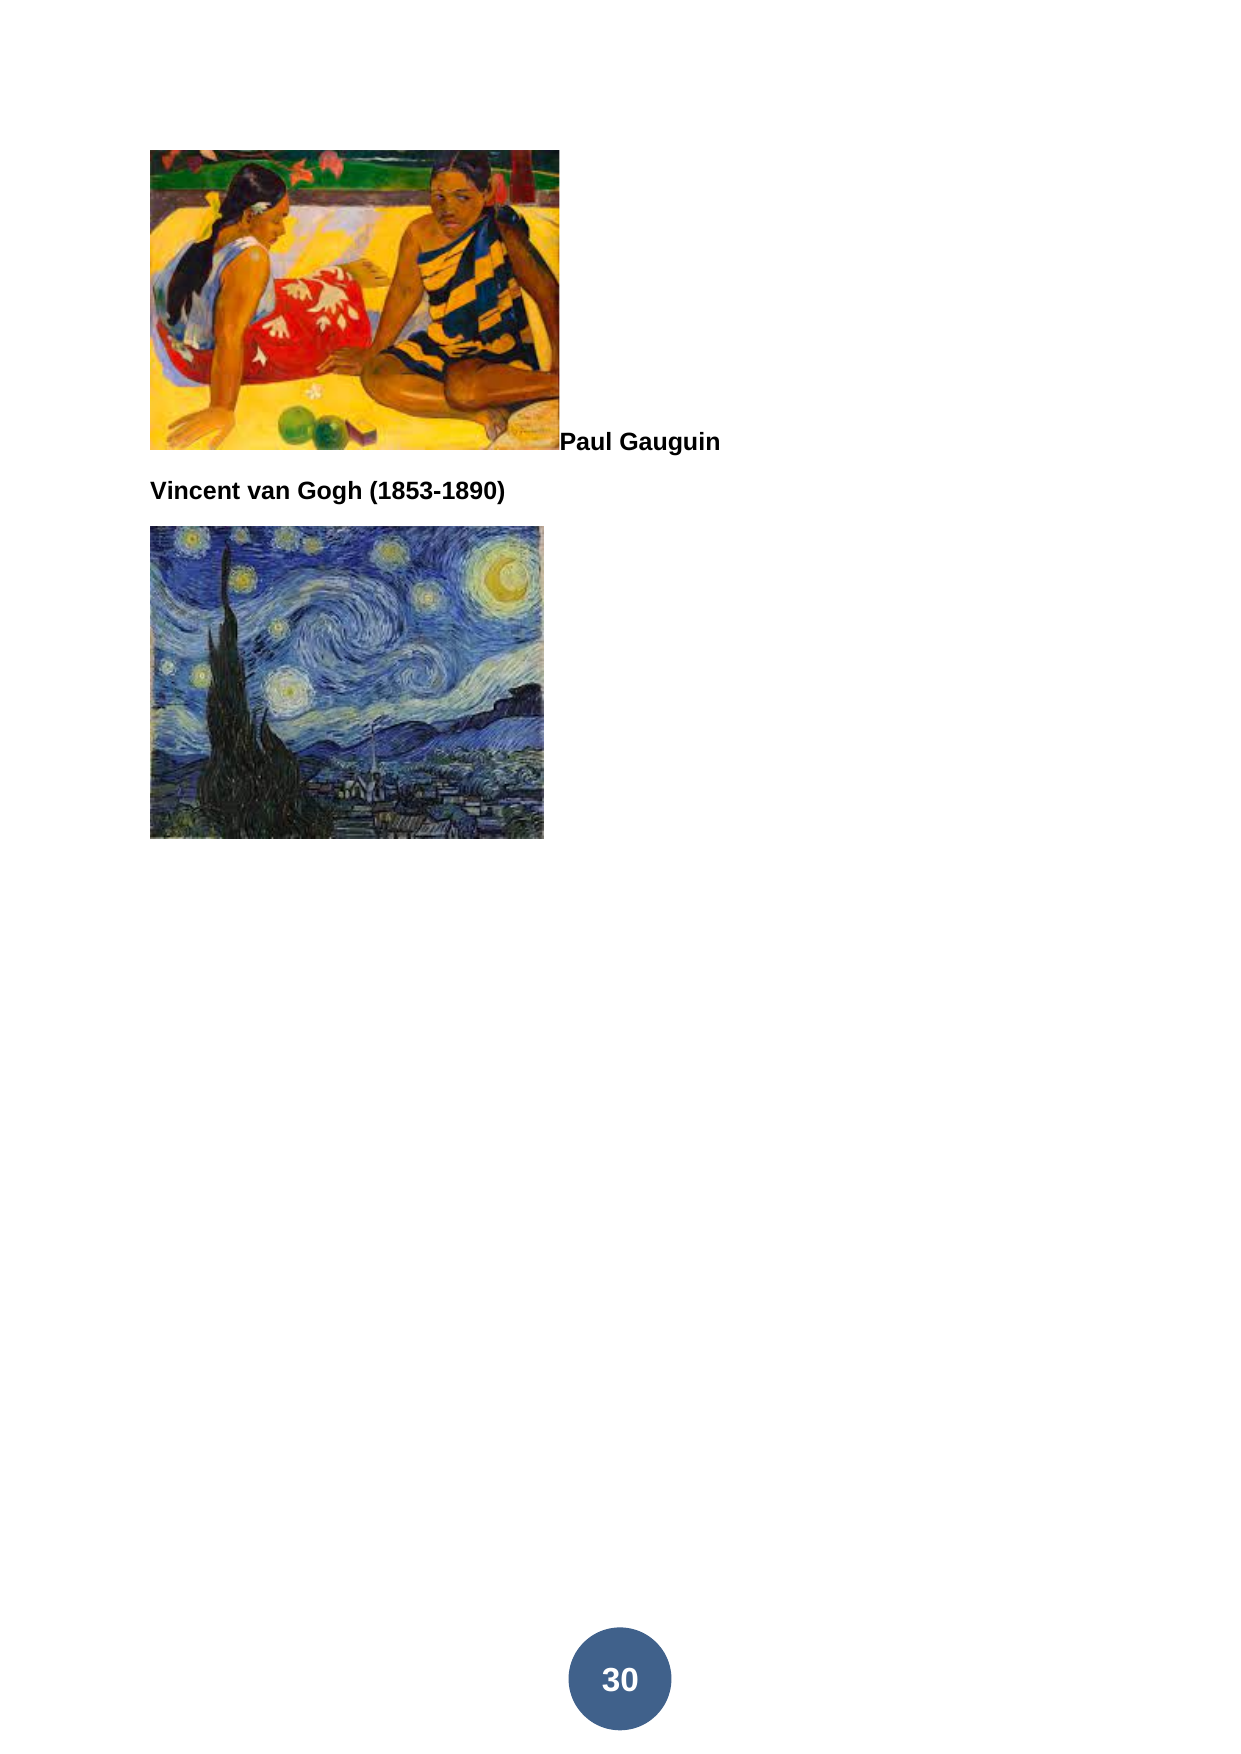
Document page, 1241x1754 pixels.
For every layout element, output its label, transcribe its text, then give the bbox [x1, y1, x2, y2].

picture [150, 526, 544, 839]
picture [150, 150, 560, 450]
text Vincent van Gogh (1853-1890) [150, 476, 1094, 505]
